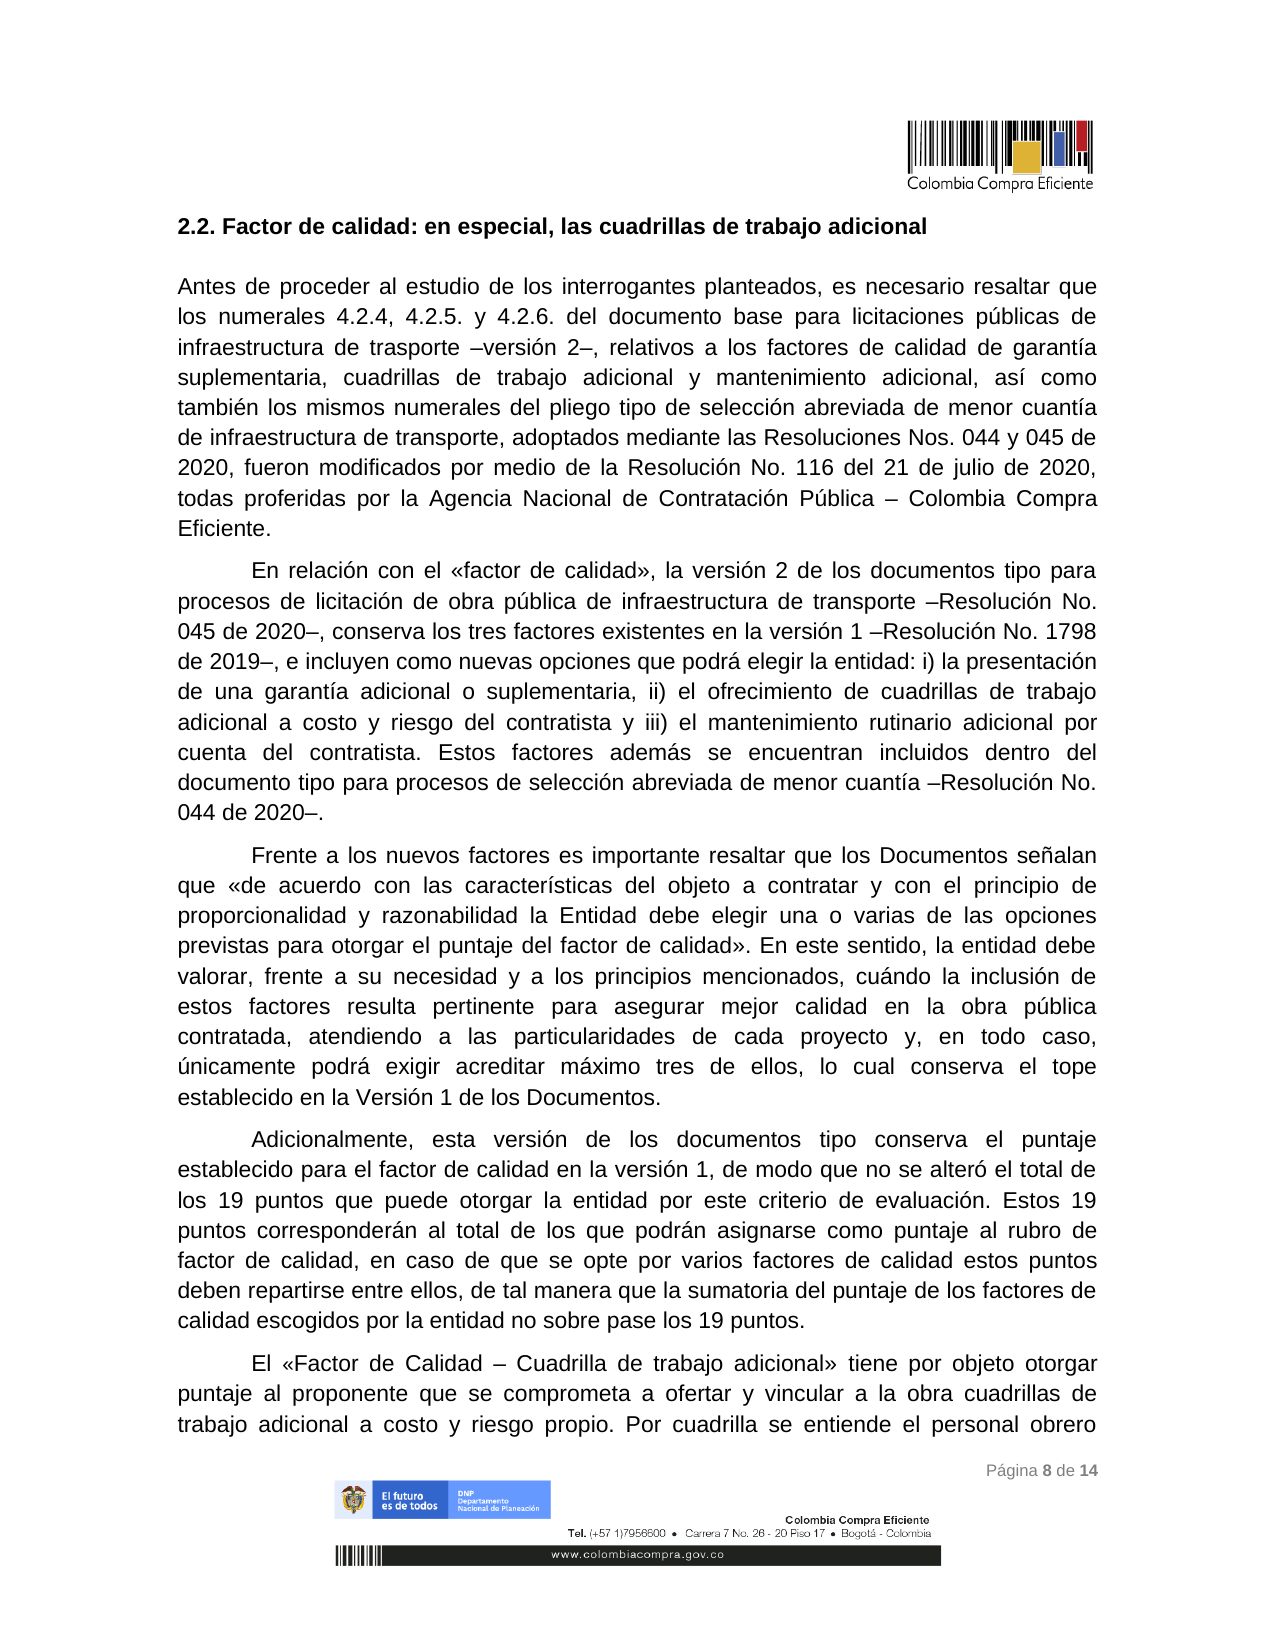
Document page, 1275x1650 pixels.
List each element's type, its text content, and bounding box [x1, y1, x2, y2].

text Adicionalmente, esta versión de los documentos tipo conserva el puntaje establecido para el factor de calidad en la versión 1, de modo que no se alteró el total de los 19 puntos que puede otorgar la entidad por este criterio de evaluación. Estos 19 puntos corresponderán al total de los que podrán asignarse como puntaje al rubro de factor de calidad, en caso de que se opte por varios factores de calidad estos puntos deben repartirse entre ellos, de tal manera que la sumatoria del puntaje de los factores de calidad escogidos por la entidad no sobre pase los 19 puntos. [177, 1126, 1098, 1334]
text Antes de proceder al estudio de los interrogantes planteados, es necesario resaltar que los numerales 4.2.4, 4.2.5. y 4.2.6. del documento base para licitaciones públicas de infraestructura de trasporte –versión 2–, relativos a los factores de calidad de garantía suplementaria, cuadrillas de trabajo adicional y mantenimiento adicional, así como también los mismos numerales del pliego tipo de selección abreviada de menor cuantía de infraestructura de transporte, adoptados mediante las Resoluciones Nos. 044 y 045 de 2020, fueron modificados por medio de la Resolución No. 116 del 21 de julio de 2020, todas proferidas por la Agencia Nacional de Contratación Pública – Colombia Compra Eficiente. [177, 273, 1098, 541]
text 2.2. Factor de calidad: en especial, las cuadrillas de trabajo adicional [177, 213, 1098, 239]
picture [334, 1480, 942, 1566]
text En relación con el «factor de calidad», la versión 2 de los documentos tipo para procesos de licitación de obra pública de infraestructura de transporte –Resolución No. 045 de 2020–, conserva los tres factores existentes en la versión 1 –Resolución No. 1798 de 2019–, e incluyen como nuevas opciones que podrá elegir la entidad: i) la presentación de una garantía adicional o suplementaria, ii) el ofrecimiento de cuadrillas de trabajo adicional a costo y riesgo del contratista y iii) el mantenimiento rutinario adicional por cuenta del contratista. Estos factores además se encuentran incluidos dentro del documento tipo para procesos de selección abreviada de menor cuantía –Resolución No. 044 de 2020–. [177, 557, 1098, 825]
text Frente a los nuevos factores es importante resaltar que los Documentos señalan que «de acuerdo con las características del objeto a contratar y con el principio de proporcionalidad y razonabilidad la Entidad debe elegir una o varias de las opciones previstas para otorgar el puntaje del factor de calidad». En este sentido, la entidad debe valorar, frente a su necesidad y a los principios mencionados, cuándo la inclusión de estos factores resulta pertinente para asegurar mejor calidad en la obra pública contratada, atendiendo a las particularidades de cada proyecto y, en todo caso, únicamente podrá exigir acreditar máximo tres de ellos, lo cual conserva el tope establecido en la Versión 1 de los Documentos. [177, 842, 1098, 1110]
picture [899, 114, 1099, 196]
